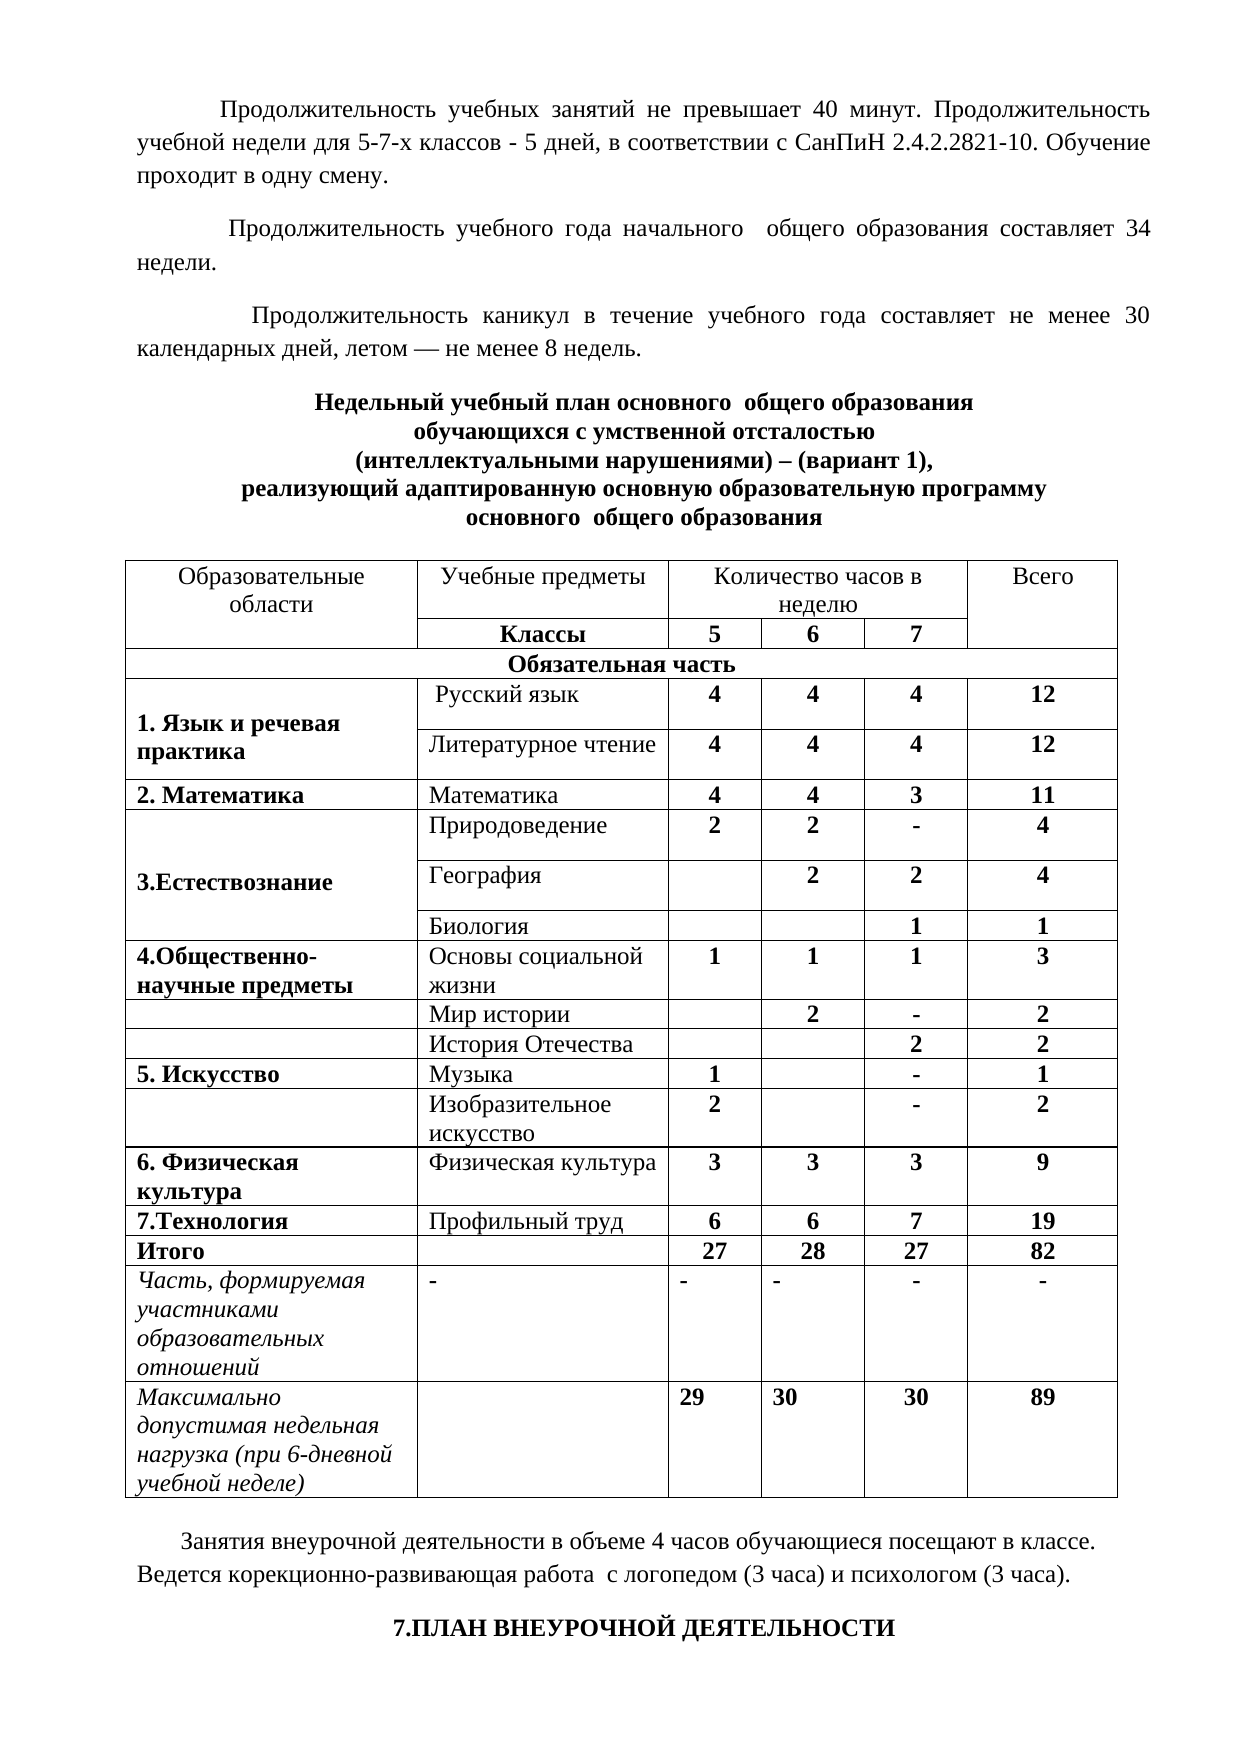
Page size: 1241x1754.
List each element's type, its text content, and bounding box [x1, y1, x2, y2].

table_cell [669, 861, 761, 910]
table_cell 6 [762, 1206, 864, 1235]
table_cell [762, 1089, 864, 1146]
table_cell - [865, 1266, 967, 1381]
table_cell Мир истории [418, 1000, 668, 1028]
table_cell 4.Общественно-научные предметы [126, 941, 417, 998]
table_cell 2 [762, 810, 864, 859]
table_cell Итого [126, 1236, 417, 1264]
table_cell 6 [669, 1206, 761, 1235]
table_cell 2 [762, 1000, 864, 1028]
table_cell 1 [865, 911, 967, 940]
table_cell 4 [968, 810, 1117, 859]
table_cell [762, 1029, 864, 1058]
table_cell 30 [865, 1382, 967, 1497]
table_cell 29 [669, 1382, 761, 1497]
text 7.ПЛАН ВНЕУРОЧНОЙ ДЕЯТЕЛЬНОСТИ [137, 1613, 1152, 1642]
table_cell Часть, формируемая участниками образовательных отношений [126, 1266, 417, 1381]
table_cell 27 [669, 1236, 761, 1264]
table_cell 2 [968, 1000, 1117, 1028]
text Недельный учебный план основного общего образования [137, 387, 1152, 416]
table_cell [669, 911, 761, 940]
table_cell 3 [762, 1148, 864, 1205]
table_cell Математика [418, 780, 668, 809]
table_cell 2 [968, 1089, 1117, 1146]
table_cell Профильный труд [418, 1206, 668, 1235]
table_cell 3 [865, 1148, 967, 1205]
table_cell 11 [968, 780, 1117, 809]
table_cell [418, 1236, 668, 1264]
table_cell 3.Естествознание [126, 810, 417, 940]
table_cell Основы социальной жизни [418, 941, 668, 998]
table_header Образовательные области [126, 561, 417, 648]
table_cell 1 [968, 911, 1117, 940]
table_header Учебные предметы [418, 561, 668, 618]
table_cell История Отечества [418, 1029, 668, 1058]
table_cell 1 [865, 941, 967, 998]
table_cell Максимально допустимая недельная нагрузка (при 6-дневной учебной неделе) [126, 1382, 417, 1497]
table_cell 30 [762, 1382, 864, 1497]
table_cell 5 [669, 619, 761, 648]
table_cell [762, 1059, 864, 1088]
table_cell 2. Математика [126, 780, 417, 809]
table_cell 1 [669, 941, 761, 998]
table_cell Обязательная часть [126, 649, 1117, 678]
table_cell 6. Физическая культура [126, 1148, 417, 1205]
table_cell Физическая культура [418, 1148, 668, 1205]
table_cell Изобразительное искусство [418, 1089, 668, 1146]
table_cell 9 [968, 1148, 1117, 1205]
table_cell 1. Язык и речевая практика [126, 679, 417, 779]
table_cell [669, 1029, 761, 1058]
table_cell 2 [865, 1029, 967, 1058]
table_header Всего [968, 561, 1117, 648]
table_cell 2 [669, 1089, 761, 1146]
table_cell 4 [669, 780, 761, 809]
table_cell Природоведение [418, 810, 668, 859]
table_cell 7 [865, 1206, 967, 1235]
table_cell 2 [865, 861, 967, 910]
table_cell 4 [762, 780, 864, 809]
table_cell - [762, 1266, 864, 1381]
table_cell 6 [762, 619, 864, 648]
table_cell [418, 1382, 668, 1497]
text Продолжительность учебного года начального общего образования составляет 34 недели. [137, 213, 1152, 275]
table_header Количество часов в неделю [669, 561, 967, 618]
table_cell [669, 1000, 761, 1028]
table_cell 2 [669, 810, 761, 859]
table_cell 4 [968, 861, 1117, 910]
table_cell География [418, 861, 668, 910]
table_cell 3 [968, 941, 1117, 998]
table_cell - [865, 1089, 967, 1146]
table_cell 28 [762, 1236, 864, 1264]
table_cell Литературное чтение [418, 730, 668, 779]
table_cell 82 [968, 1236, 1117, 1264]
table_cell 27 [865, 1236, 967, 1264]
text реализующий адаптированную основную образовательную программу [137, 473, 1152, 502]
table_cell - [865, 810, 967, 859]
table_cell 4 [865, 730, 967, 779]
table_cell [126, 1089, 417, 1146]
text обучающихся с умственной отсталостью [137, 416, 1152, 445]
table_cell Музыка [418, 1059, 668, 1088]
text Занятия внеурочной деятельности в объеме 4 часов обучающиеся посещают в классе. Ведется корекционно-развивающая работа с логопедом (3 часа) и психологом (3 часа). [137, 1526, 1152, 1588]
table_cell 89 [968, 1382, 1117, 1497]
table_cell [762, 911, 864, 940]
table_cell [126, 1029, 417, 1058]
table_cell 1 [669, 1059, 761, 1088]
table_cell Биология [418, 911, 668, 940]
table_cell 4 [762, 730, 864, 779]
table_cell Классы [418, 619, 668, 648]
table_cell - [865, 1000, 967, 1028]
table_cell 5. Искусство [126, 1059, 417, 1088]
table_cell 1 [762, 941, 864, 998]
table_cell 12 [968, 730, 1117, 779]
table_cell 1 [968, 1059, 1117, 1088]
table_cell 7.Технология [126, 1206, 417, 1235]
table_cell 2 [762, 861, 864, 910]
table_cell 4 [669, 730, 761, 779]
text Продолжительность учебных занятий не превышает 40 минут. Продолжительность учебной недели для 5-7-х классов - 5 дней, в соответствии с СанПиН 2.4.2.2821-10. Обучение проходит в одну смену. [137, 94, 1152, 188]
table_cell Русский язык [418, 679, 668, 728]
table_cell 4 [669, 679, 761, 728]
table_cell - [968, 1266, 1117, 1381]
table_cell - [865, 1059, 967, 1088]
text Продолжительность каникул в течение учебного года составляет не менее 30 календарных дней, летом — не менее 8 недель. [137, 300, 1152, 362]
table_cell 2 [968, 1029, 1117, 1058]
table_cell 4 [865, 679, 967, 728]
table_cell - [418, 1266, 668, 1381]
table_cell 3 [865, 780, 967, 809]
table_cell 4 [762, 679, 864, 728]
table_cell 3 [669, 1148, 761, 1205]
table_cell 19 [968, 1206, 1117, 1235]
table_cell [126, 1000, 417, 1028]
text (интеллектуальными нарушениями) – (вариант 1), [137, 445, 1152, 473]
table_cell - [669, 1266, 761, 1381]
text основного общего образования [137, 502, 1152, 531]
table_cell 12 [968, 679, 1117, 728]
table_cell 7 [865, 619, 967, 648]
